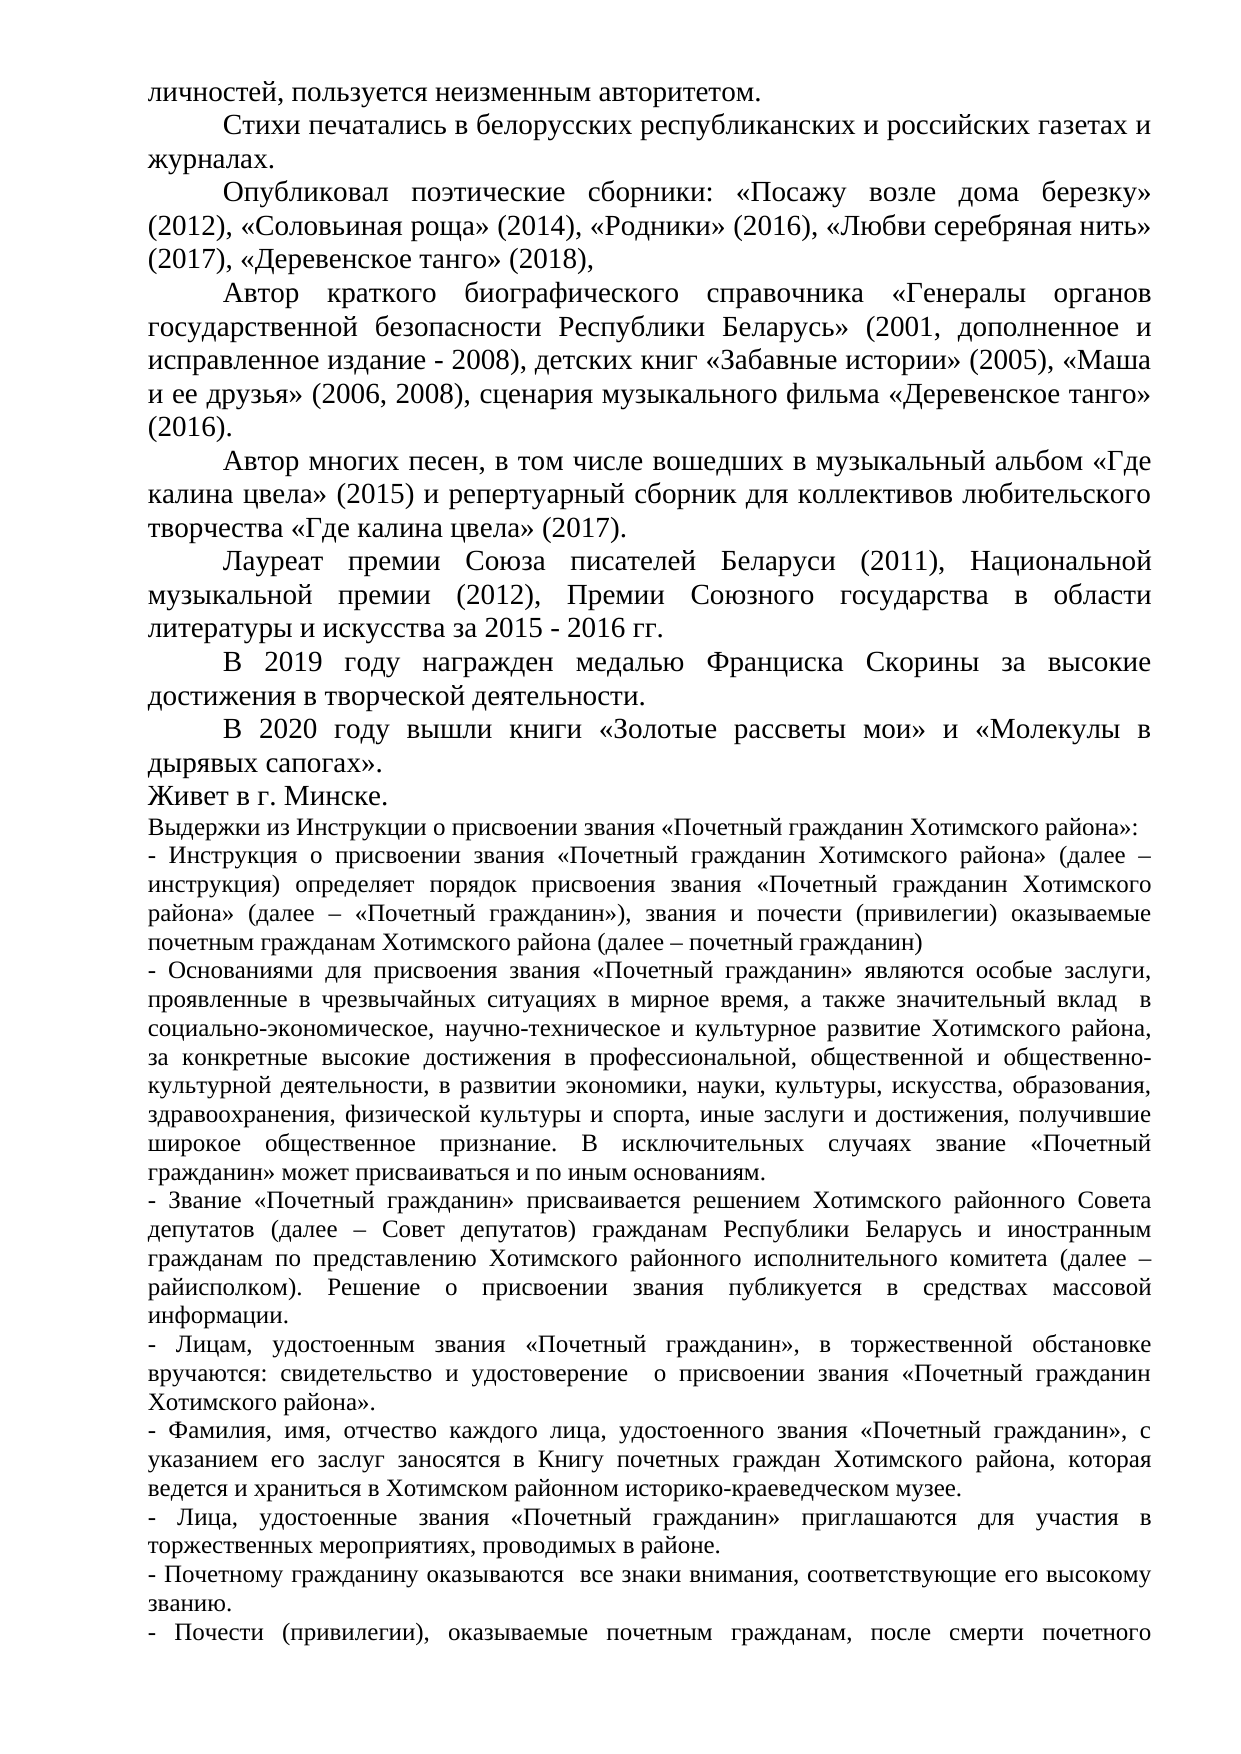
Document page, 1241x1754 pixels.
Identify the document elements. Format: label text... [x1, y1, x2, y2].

text - Основаниями для присвоения звания «Почетный гражданин» являются особые заслуги, проявленные в чрезвычайных ситуациях в мирное время, а также значительный вклад в социально-экономическое, научно-техническое и культурное развитие Хотимского района, за конкретные высокие достижения в профессиональной, общественной и общественно-культурной деятельности, в развитии экономики, науки, культуры, искусства, образования, здравоохранения, физической культуры и спорта, иные заслуги и достижения, получившие широкое общественное признание. В исключительных случаях звание «Почетный гражданин» может присваиваться и по иным основаниям. [148, 956, 1152, 1186]
text - Почетному гражданину оказываются все знаки внимания, соответствующие его высокому званию. [148, 1559, 1152, 1617]
text Выдержки из Инструкции о присвоении звания «Почетный гражданин Хотимского района»: [148, 812, 1152, 841]
text Автор краткого биографического справочника «Генералы органов государственной безопасности Республики Беларусь» (2001, дополненное и исправленное издание - 2008), детских книг «Забавные истории» (2005), «Маша и ее друзья» (2006, 2008), сценария музыкального фильма «Деревенское танго» (2016). [148, 275, 1152, 443]
text - Лица, удостоенные звания «Почетный гражданин» приглашаются для участия в торжественных мероприятиях, проводимых в районе. [148, 1502, 1152, 1559]
text Опубликовал поэтические сборники: «Посажу возле дома березку» (2012), «Соловьиная роща» (2014), «Родники» (2016), «Любви серебряная нить» (2017), «Деревенское танго» (2018), [148, 174, 1152, 275]
text - Фамилия, имя, отчество каждого лица, удостоенного звания «Почетный гражданин», с указанием его заслуг заносятся в Книгу почетных граждан Хотимского района, которая ведется и храниться в Хотимском районном историко-краеведческом музее. [148, 1416, 1152, 1502]
text Лауреат премии Союза писателей Беларуси (2011), Национальной музыкальной премии (2012), Премии Союзного государства в области литературы и искусства за 2015 - 2016 гг. [148, 543, 1152, 644]
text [148, 1617, 1152, 1646]
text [148, 74, 1152, 107]
text Стихи печатались в белорусских республиканских и российских газетах и журналах. [148, 107, 1152, 174]
text - Звание «Почетный гражданин» присваивается решением Хотимского районного Совета депутатов (далее – Совет депутатов) гражданам Республики Беларусь и иностранным гражданам по представлению Хотимского районного исполнительного комитета (далее – райисполком). Решение о присвоении звания публикуется в средствах массовой информации. [148, 1186, 1152, 1329]
text В 2020 году вышли книги «Золотые рассветы мои» и «Молекулы в дырявых сапогах». [148, 711, 1152, 778]
text - Инструкция о присвоении звания «Почетный гражданин Хотимского района» (далее – инструкция) определяет порядок присвоения звания «Почетный гражданин Хотимского района» (далее – «Почетный гражданин»), звания и почести (привилегии) оказываемые почетным гражданам Хотимского района (далее – почетный гражданин) [148, 841, 1152, 956]
text Автор многих песен, в том числе вошедших в музыкальный альбом «Где калина цвела» (2015) и репертуарный сборник для коллективов любительского творчества «Где калина цвела» (2017). [148, 443, 1152, 543]
text - Лицам, удостоенным звания «Почетный гражданин», в торжественной обстановке вручаются: свидетельство и удостоверение о присвоении звания «Почетный гражданин Хотимского района». [148, 1329, 1152, 1416]
text В 2019 году награжден медалью Франциска Скорины за высокие достижения в творческой деятельности. [148, 644, 1152, 711]
text Живет в г. Минске. [148, 778, 1152, 812]
